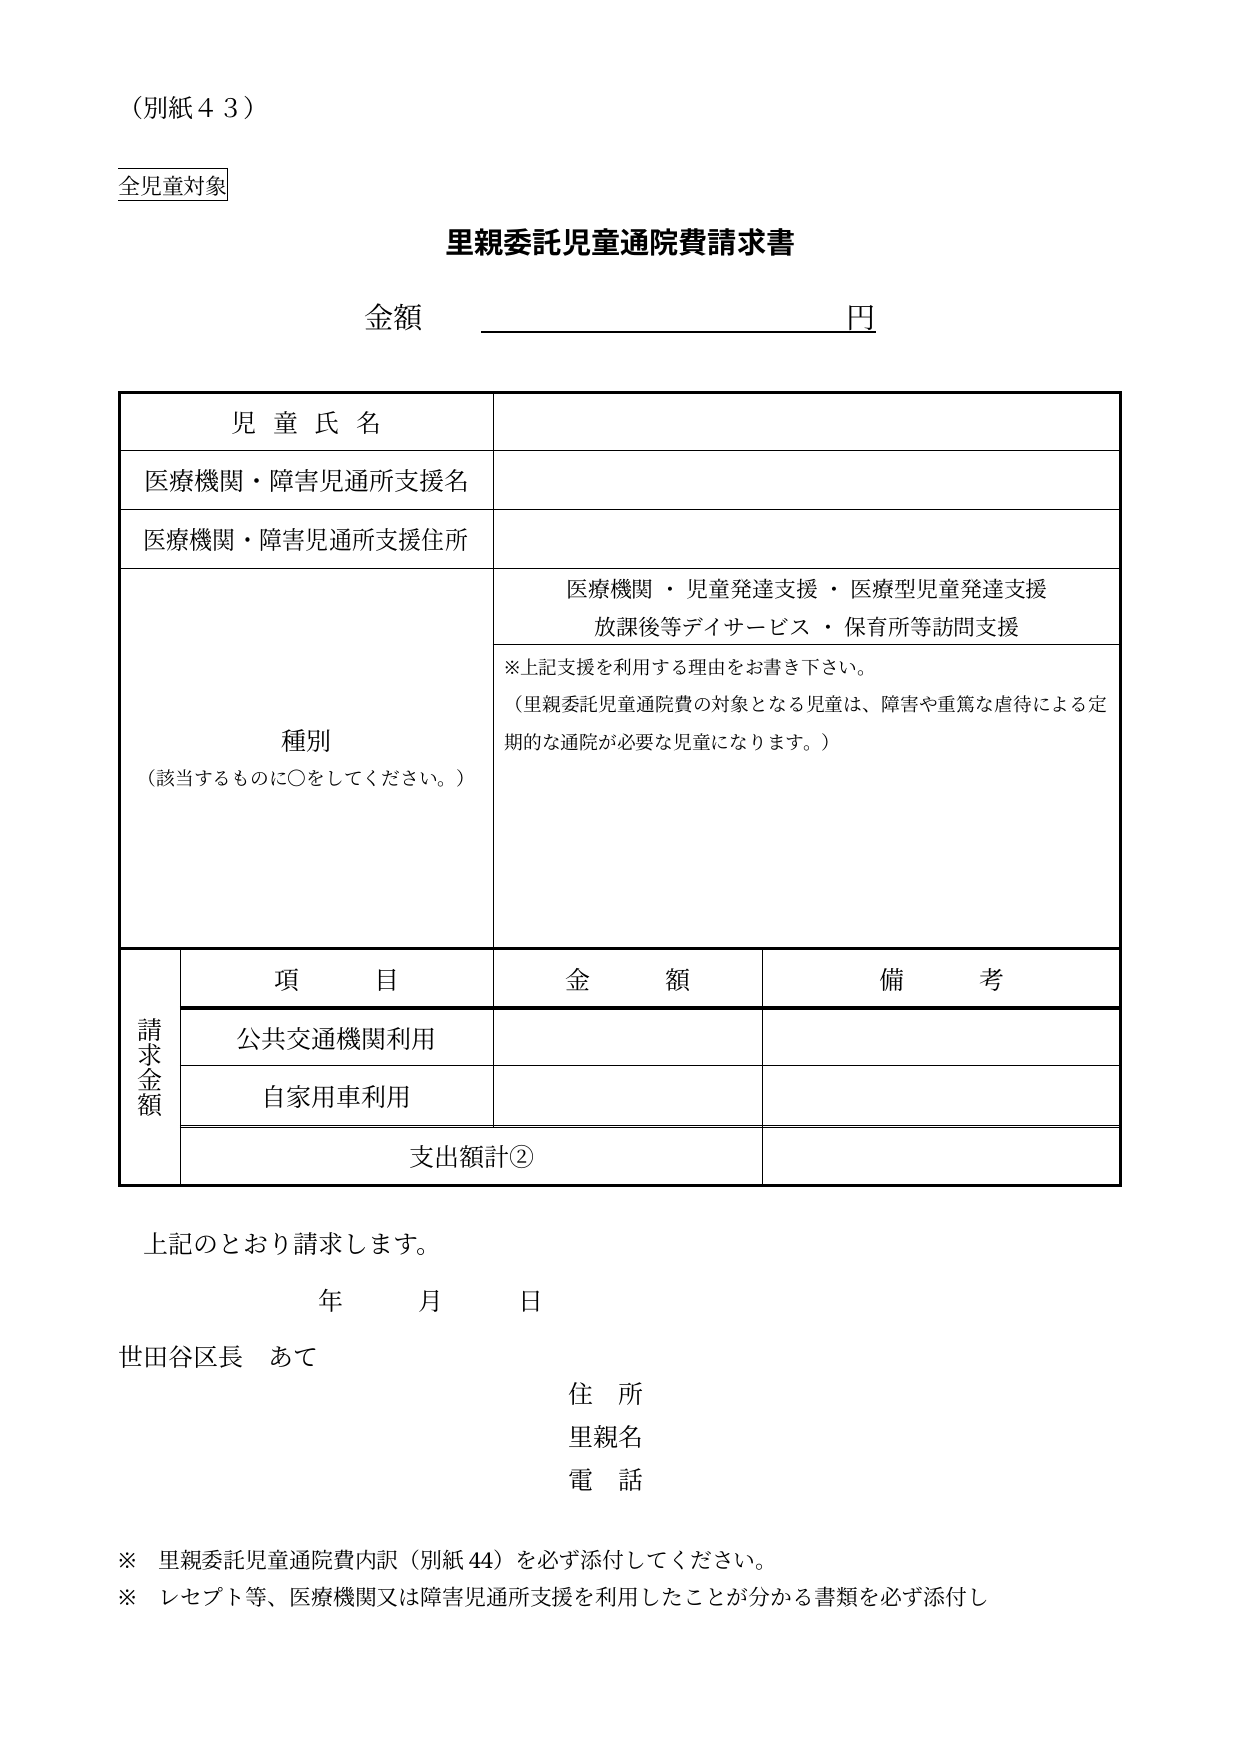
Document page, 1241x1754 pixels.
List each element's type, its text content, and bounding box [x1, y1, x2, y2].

text 金額 円 [118, 278, 1122, 353]
table_cell 医療機関 ・ 児童発達支援 ・ 医療型児童発達支援 放課後等デイサービス ・ 保育所等訪問支援 [494, 569, 1119, 644]
table_cell 請求金額 [121, 950, 180, 1183]
table_cell 医療機関・障害児通所支援名 [121, 451, 493, 509]
table_cell 項 目 [181, 950, 493, 1006]
table_cell 種別 （該当するものに〇をしてください。） [121, 569, 493, 947]
table_cell [494, 1010, 762, 1065]
table_cell [763, 1010, 1119, 1065]
table_cell 支出額計② [181, 1128, 762, 1183]
text 世田谷区長 あて [118, 1337, 1122, 1374]
table_cell [763, 1128, 1119, 1183]
text 住 所 [118, 1374, 1122, 1412]
table_cell [494, 451, 1119, 509]
text 里親名 [118, 1417, 1122, 1454]
table_header 児童氏名 [121, 394, 493, 450]
table_cell 公共交通機関利用 [181, 1010, 493, 1065]
text 電 話 [118, 1460, 1122, 1497]
table_cell 備 考 [763, 950, 1119, 1006]
table_cell [494, 510, 1119, 568]
text 年 月 日 [118, 1280, 1122, 1318]
text 里親委託児童通院費請求書 [118, 203, 1122, 278]
table_header [494, 394, 1119, 450]
table_cell 医療機関・障害児通所支援住所 [121, 510, 493, 568]
table_cell 自家用車利用 [181, 1066, 493, 1124]
text ※ レセプト等、医療機関又は障害児通所支援を利用したことが分かる書類を必ず添付し [118, 1578, 1122, 1615]
text 全児童対象 [118, 166, 1122, 203]
text 上記のとおり請求します。 [118, 1224, 1122, 1262]
table_cell [494, 1066, 762, 1124]
table_cell [763, 1066, 1119, 1124]
table_cell 金 額 [494, 950, 762, 1006]
table_cell ※上記支援を利用する理由をお書き下さい。 （里親委託児童通院費の対象となる児童は、障害や重篤な虐待による定期的な通院が必要な児童になります。） [494, 645, 1119, 947]
text ※ 里親委託児童通院費内訳（別紙44）を必ず添付してください。 [118, 1540, 1122, 1578]
